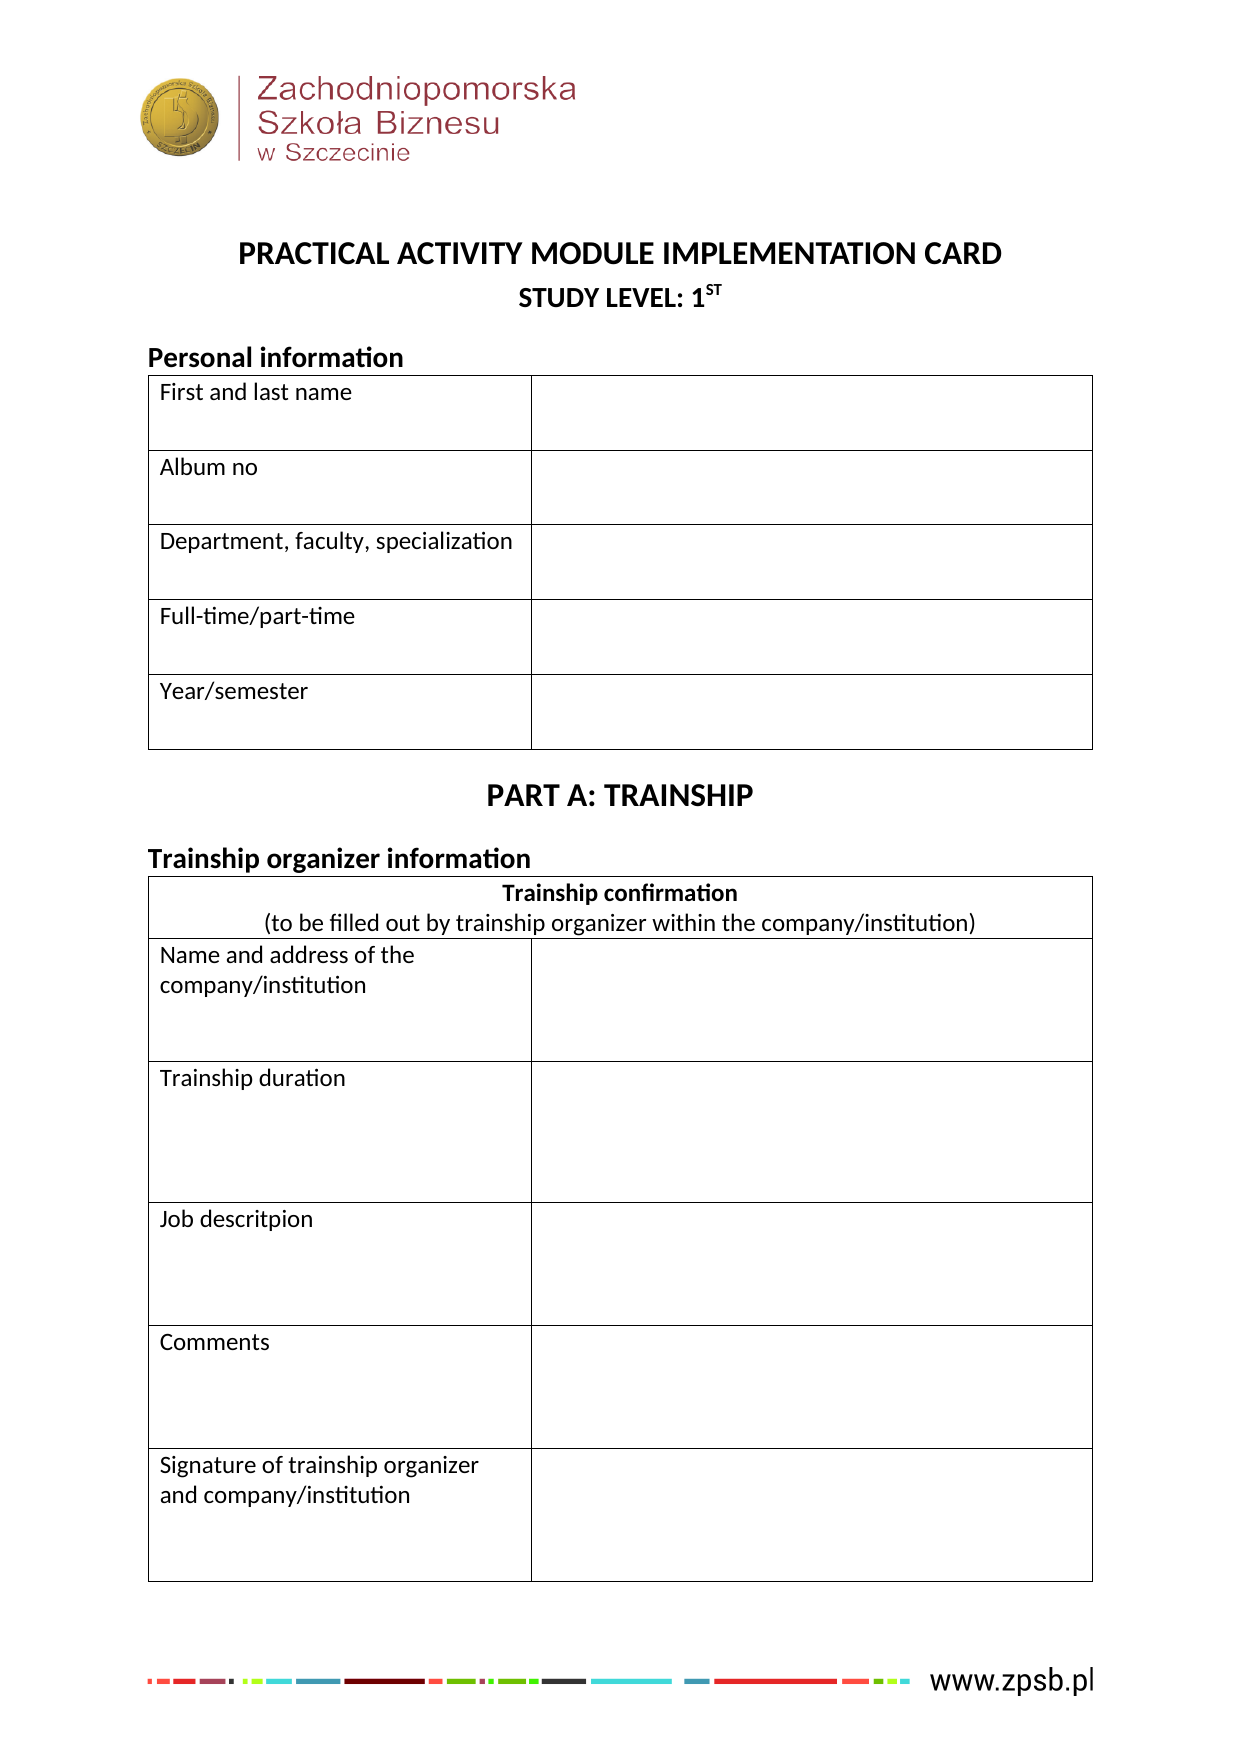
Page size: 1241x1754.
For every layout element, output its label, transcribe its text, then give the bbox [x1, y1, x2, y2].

text Trainship organizer information [148, 840, 1092, 876]
text PART A: TRAINSHIP [148, 774, 1092, 815]
table_cell [532, 675, 1092, 748]
table_cell [532, 1326, 1092, 1448]
table_cell Job descritpion [149, 1203, 531, 1325]
subtitle PRACTICAL ACTIVITY MODULE IMPLEMENTATION CARD [148, 232, 1092, 272]
table_cell Name and address of the company/institution [149, 939, 531, 1061]
picture [147, 1667, 1093, 1696]
table_cell Comments [149, 1326, 531, 1448]
table_cell [532, 1449, 1092, 1581]
table_cell Trainship duration [149, 1062, 531, 1202]
table_cell Department, faculty, specialization [149, 525, 531, 599]
table_cell Full-time/part-time [149, 600, 531, 674]
table_header [532, 376, 1092, 450]
text STUDY LEVEL: 1ST [148, 279, 1092, 314]
picture [107, 64, 614, 173]
table_cell Album no [149, 451, 531, 524]
table_cell [532, 1062, 1092, 1202]
table_cell [532, 600, 1092, 674]
table_cell [532, 939, 1092, 1061]
table_cell [532, 525, 1092, 599]
text Personal information [148, 339, 1092, 375]
table_header First and last name [149, 376, 531, 450]
table_cell [532, 1203, 1092, 1325]
table_header Trainship confirmation (to be filled out by trainship organizer within the company/institution) [149, 877, 1092, 938]
table_cell Year/semester [149, 675, 531, 748]
table_cell Signature of trainship organizer and company/institution [149, 1449, 531, 1581]
table_cell [532, 451, 1092, 524]
